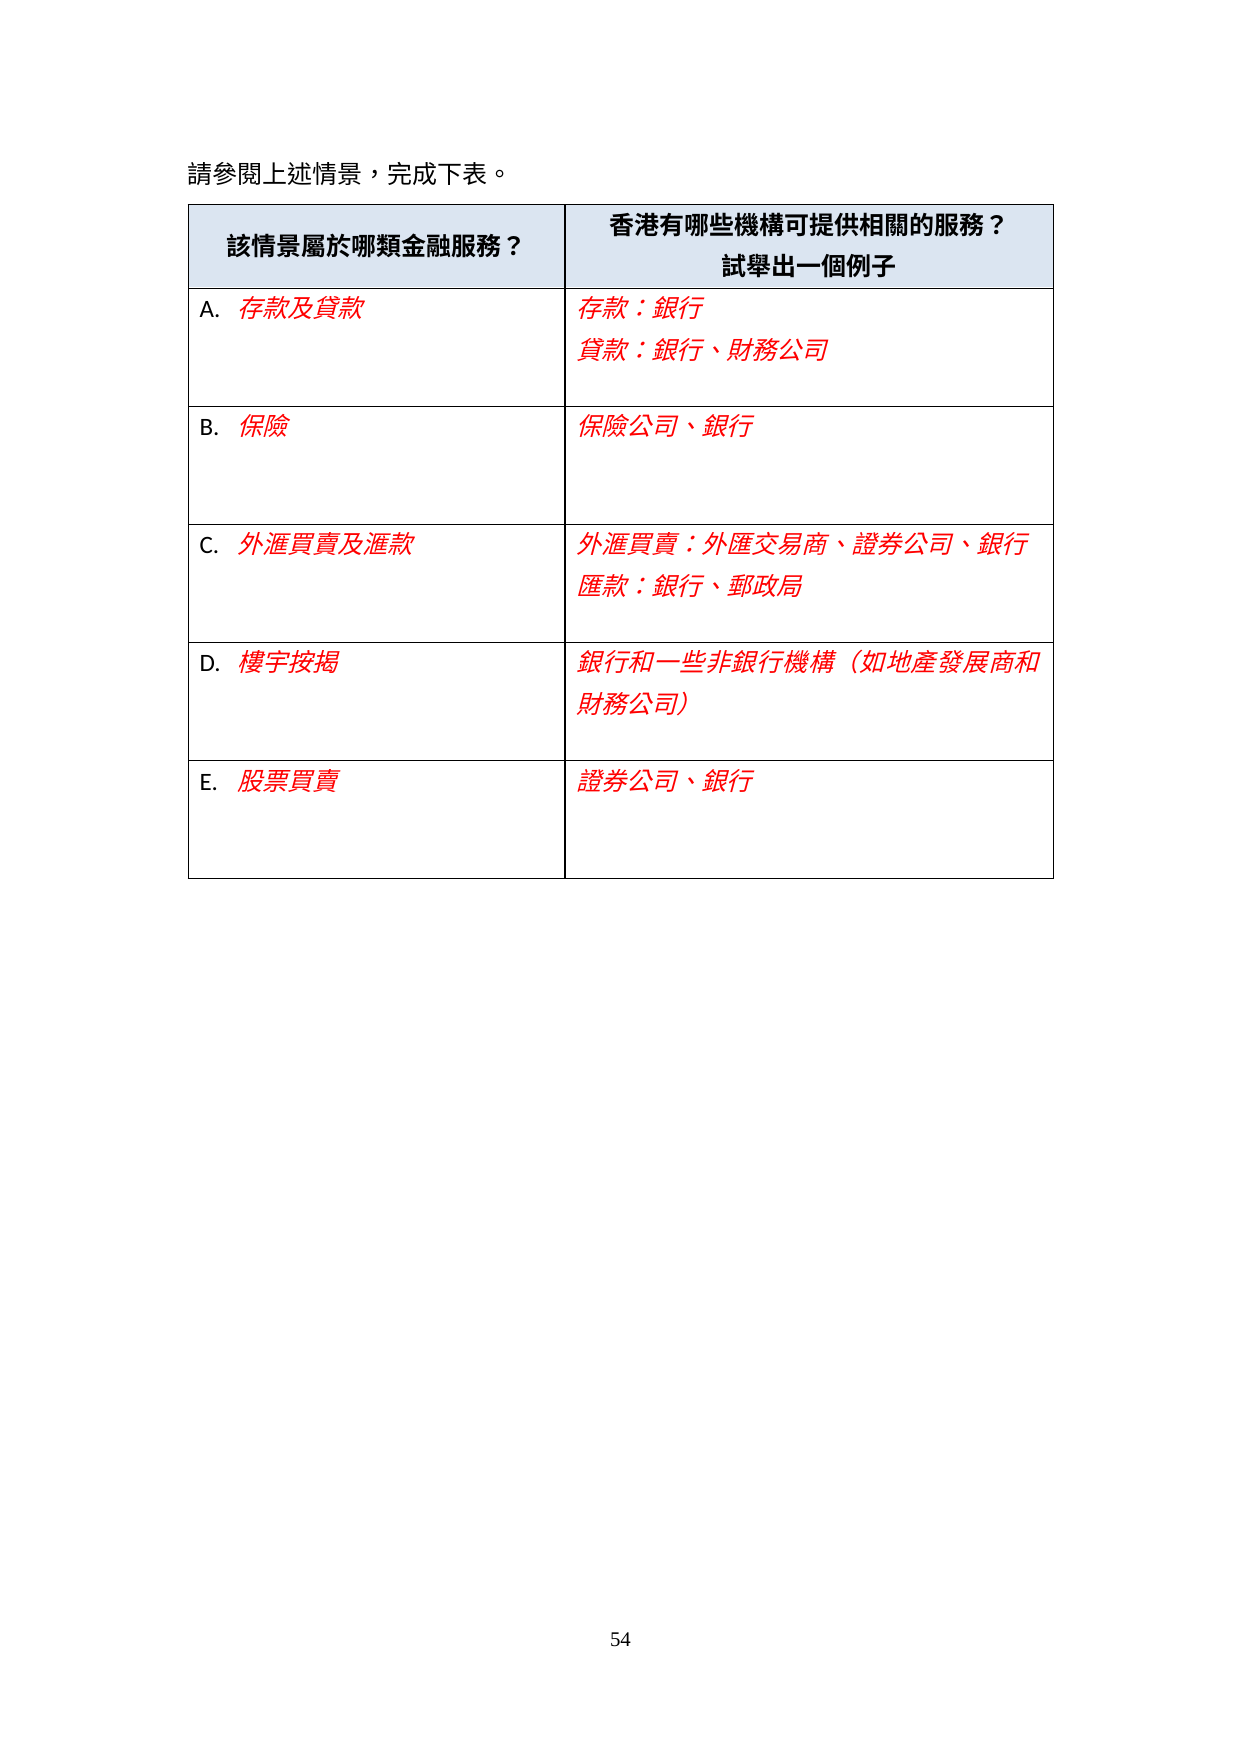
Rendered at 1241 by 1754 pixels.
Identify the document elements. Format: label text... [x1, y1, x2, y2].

table_cell 銀行和一些非銀行機構（如地產發展商和財務公司） [566, 643, 1053, 760]
table_cell 保險 [189, 407, 564, 524]
table_cell 外滙買賣：外匯交易商、證券公司、銀行 匯款：銀行、郵政局 [566, 525, 1053, 642]
table_cell 樓宇按揭 [189, 643, 564, 760]
table_cell 存款及貸款 [189, 289, 564, 406]
table_header 該情景屬於哪類金融服務？ [189, 205, 564, 287]
table_cell 證券公司、銀行 [566, 761, 1053, 878]
text 請參閱上述情景，完成下表。 [187, 150, 1053, 192]
table_header 香港有哪些機構可提供相關的服務？ 試舉出一個例子 [566, 205, 1053, 287]
table_cell 外滙買賣及滙款 [189, 525, 564, 642]
table_cell 保險公司、銀行 [566, 407, 1053, 524]
table_cell 存款：銀行 貸款：銀行、財務公司 [566, 289, 1053, 406]
table_cell 股票買賣 [189, 761, 564, 878]
